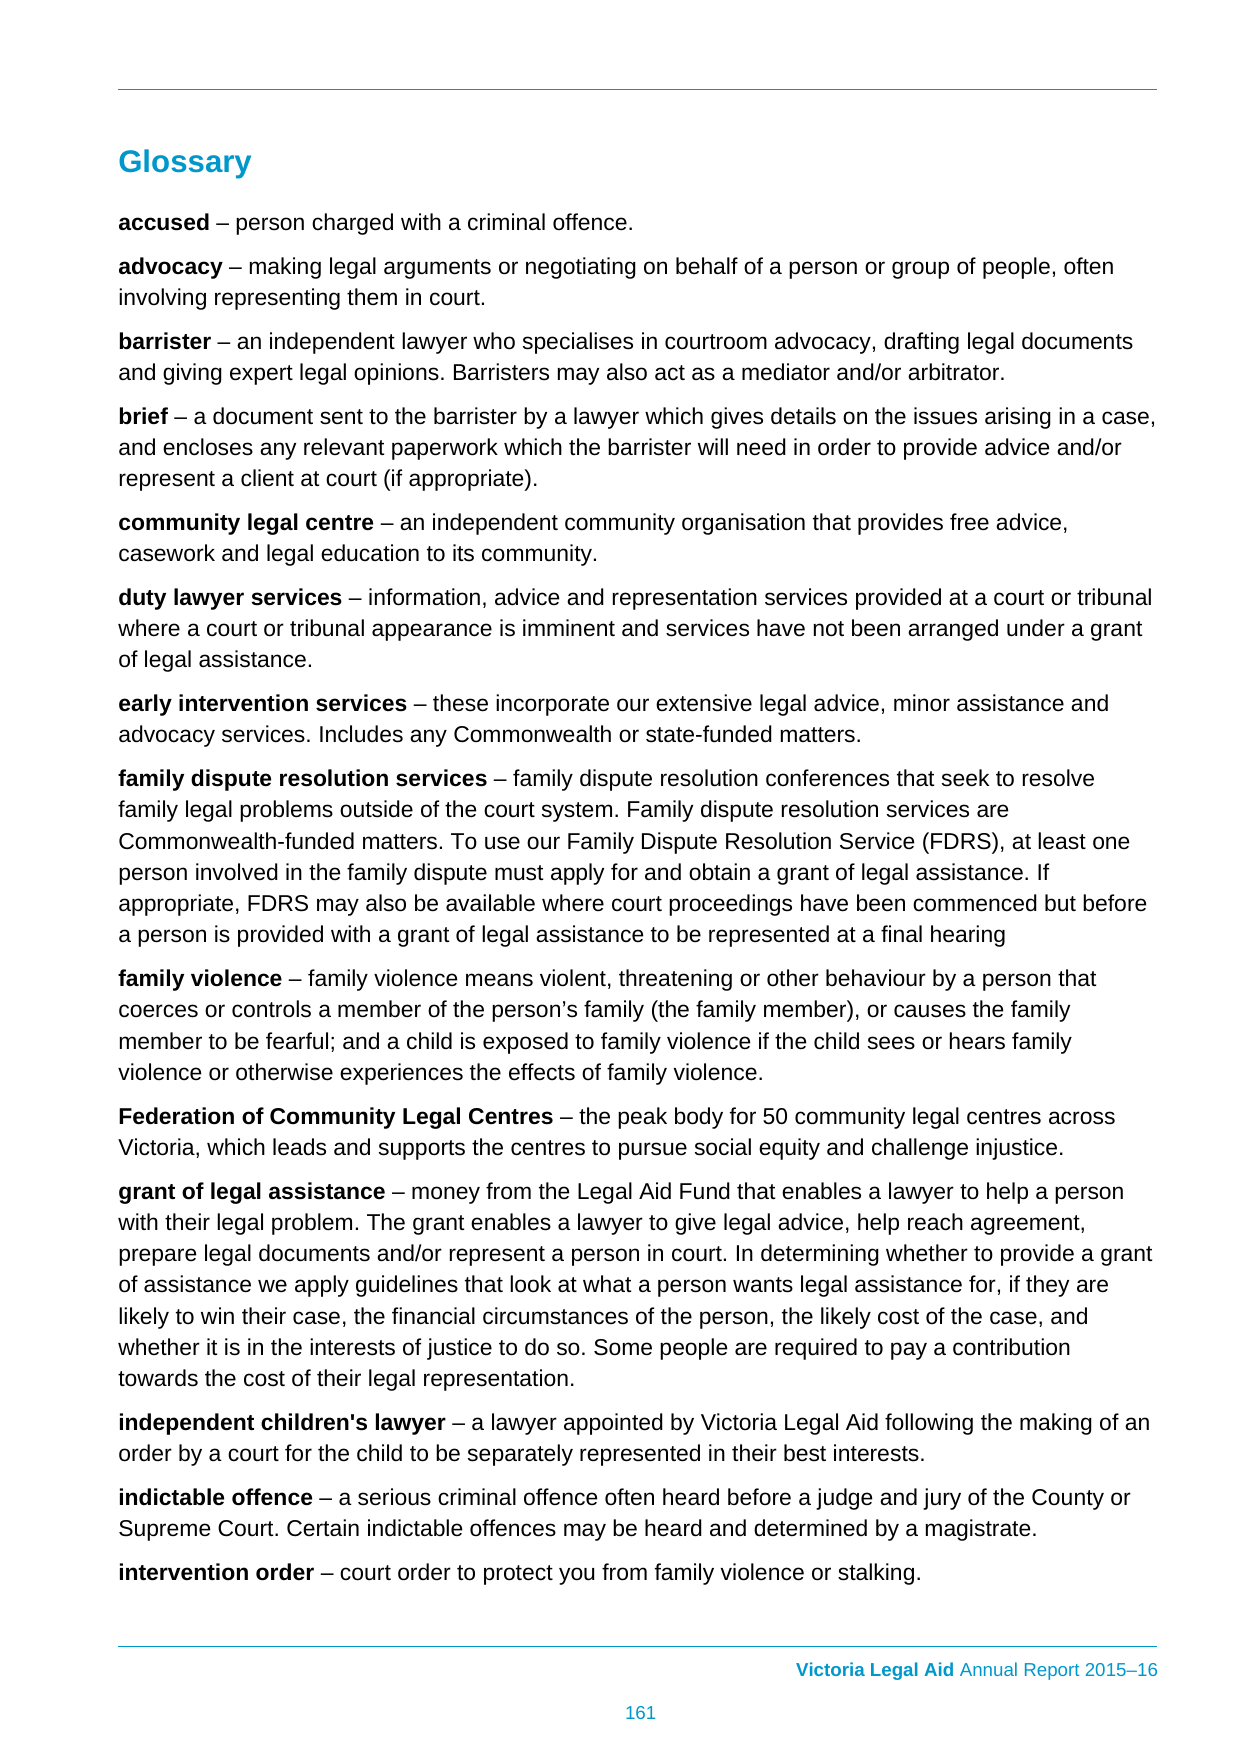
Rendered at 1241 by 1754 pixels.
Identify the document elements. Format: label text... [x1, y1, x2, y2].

text independent children's lawyer – a lawyer appointed by Victoria Legal Aid following the making of an order by a court for the child to be separately represented in their best interests. [118, 1404, 1157, 1467]
text barrister – an independent lawyer who specialises in courtroom advocacy, drafting legal documents and giving expert legal opinions. Barristers may also act as a mediator and/or arbitrator. [118, 323, 1157, 385]
text indictable offence – a serious criminal offence often heard before a judge and jury of the County or Supreme Court. Certain indictable offences may be heard and determined by a magistrate. [118, 1479, 1157, 1542]
subtitle Glossary [118, 143, 1157, 179]
text family violence – family violence means violent, threatening or other behaviour by a person that coerces or controls a member of the person’s family (the family member), or causes the family member to be fearful; and a child is exposed to family violence if the child sees or hears family violence or otherwise experiences the effects of family violence. [118, 960, 1157, 1085]
text accused – person charged with a criminal offence. [118, 204, 1157, 235]
text early intervention services – these incorporate our extensive legal advice, minor assistance and advocacy services. Includes any Commonwealth or state-funded matters. [118, 685, 1157, 748]
text intervention order – court order to protect you from family violence or stalking. [118, 1554, 1157, 1585]
text advocacy – making legal arguments or negotiating on behalf of a person or group of people, often involving representing them in court. [118, 248, 1157, 310]
text brief – a document sent to the barrister by a lawyer which gives details on the issues arising in a case, and encloses any relevant paperwork which the barrister will need in order to provide advice and/or represent a client at court (if appropriate). [118, 398, 1157, 492]
text family dispute resolution services – family dispute resolution conferences that seek to resolve family legal problems outside of the court system. Family dispute resolution services are Commonwealth-funded matters. To use our Family Dispute Resolution Service (FDRS), at least one person involved in the family dispute must apply for and obtain a grant of legal assistance. If appropriate, FDRS may also be available where court proceedings have been commenced but before a person is provided with a grant of legal assistance to be represented at a final hearing [118, 760, 1157, 948]
text Federation of Community Legal Centres – the peak body for 50 community legal centres across Victoria, which leads and supports the centres to pursue social equity and challenge injustice. [118, 1098, 1157, 1160]
text community legal centre – an independent community organisation that provides free advice, casework and legal education to its community. [118, 504, 1157, 567]
text duty lawyer services – information, advice and representation services provided at a court or tribunal where a court or tribunal appearance is imminent and services have not been arranged under a grant of legal assistance. [118, 579, 1157, 673]
text grant of legal assistance – money from the Legal Aid Fund that enables a lawyer to help a person with their legal problem. The grant enables a lawyer to give legal advice, help reach agreement, prepare legal documents and/or represent a person in court. In determining whether to provide a grant of assistance we apply guidelines that look at what a person wants legal assistance for, if they are likely to win their case, the financial circumstances of the person, the likely cost of the case, and whether it is in the interests of justice to do so. Some people are required to pay a contribution towards the cost of their legal representation. [118, 1173, 1157, 1392]
